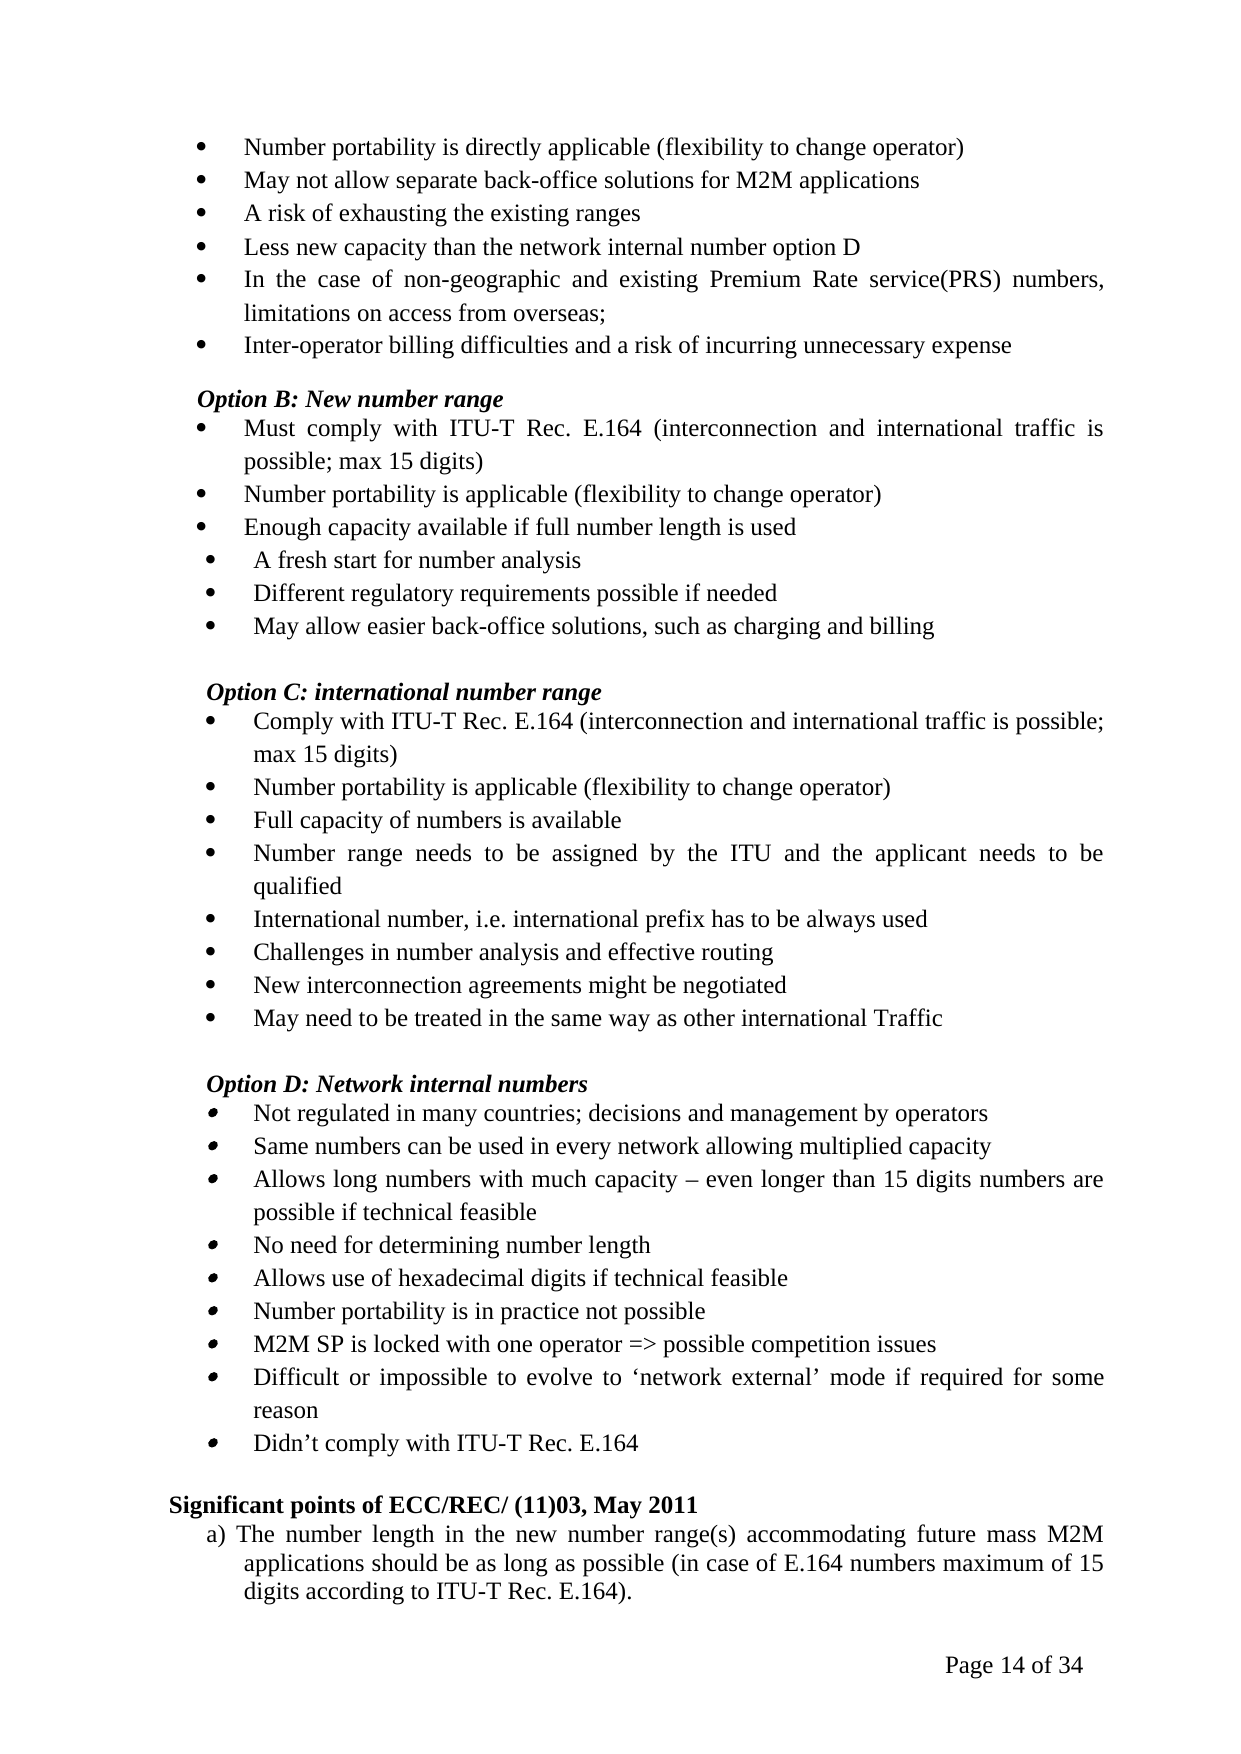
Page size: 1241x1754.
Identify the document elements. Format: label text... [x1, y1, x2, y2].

list Same numbers can be used in every network allowing multiplied capacity [206, 1131, 1105, 1160]
list Challenges in number analysis and effective routing [206, 937, 1105, 966]
list New interconnection agreements might be negotiated [206, 970, 1105, 999]
text Option D: Network internal numbers [94, 1069, 1105, 1098]
list Different regulatory requirements possible if needed [206, 578, 1105, 607]
list Number portability is applicable (flexibility to change operator) [206, 772, 1105, 801]
list No need for determining number length [206, 1230, 1105, 1259]
list Enough capacity available if full number length is used [197, 512, 1105, 541]
list Less new capacity than the network internal number option D [197, 232, 1105, 260]
list Number portability is applicable (flexibility to change operator) [197, 479, 1105, 508]
list May need to be treated in the same way as other international Traffic [206, 1003, 1105, 1032]
list Inter-operator billing difficulties and a risk of incurring unnecessary expense [197, 331, 1105, 359]
text Significant points of ECC/REC/ (11)03, May 2011 [169, 1490, 1105, 1519]
text Option C: international number range [206, 677, 1105, 706]
list Difficult or impossible to evolve to ‘network external’ mode if required for some reason [206, 1362, 1105, 1424]
list Allows use of hexadecimal digits if technical feasible [206, 1263, 1105, 1292]
text a) The number length in the new number range(s) accommodating future mass M2M applications should be as long as possible (in case of E.164 numbers maximum of 15 digits according to ITU-T Rec. E.164). [206, 1519, 1105, 1605]
list May not allow separate back-office solutions for M2M applications [197, 166, 1105, 194]
list Didn’t comply with ITU-T Rec. E.164 [206, 1428, 1105, 1457]
list Number portability is in practice not possible [206, 1296, 1105, 1325]
list Must comply with ITU-T Rec. E.164 (interconnection and international traffic is possible; max 15 digits) [197, 413, 1105, 475]
list Number range needs to be assigned by the ITU and the applicant needs to be qualified [206, 838, 1105, 900]
list Comply with ITU-T Rec. E.164 (interconnection and international traffic is possible; max 15 digits) [206, 706, 1105, 768]
list Number portability is directly applicable (flexibility to change operator) [197, 132, 1105, 161]
list Full capacity of numbers is available [206, 805, 1105, 834]
list International number, i.e. international prefix has to be always used [206, 904, 1105, 933]
list In the case of non-geographic and existing Premium Rate service(PRS) numbers, limitations on access from overseas; [197, 264, 1105, 326]
list Not regulated in many countries; decisions and management by operators [206, 1098, 1105, 1127]
list May allow easier back-office solutions, such as charging and billing [206, 611, 1105, 640]
list M2M SP is locked with one operator => possible competition issues [206, 1329, 1105, 1358]
text Option B: New number range [178, 384, 1105, 413]
list A fresh start for number analysis [206, 545, 1105, 574]
list A risk of exhausting the existing ranges [197, 198, 1105, 227]
list Allows long numbers with much capacity – even longer than 15 digits numbers are possible if technical feasible [206, 1164, 1105, 1226]
